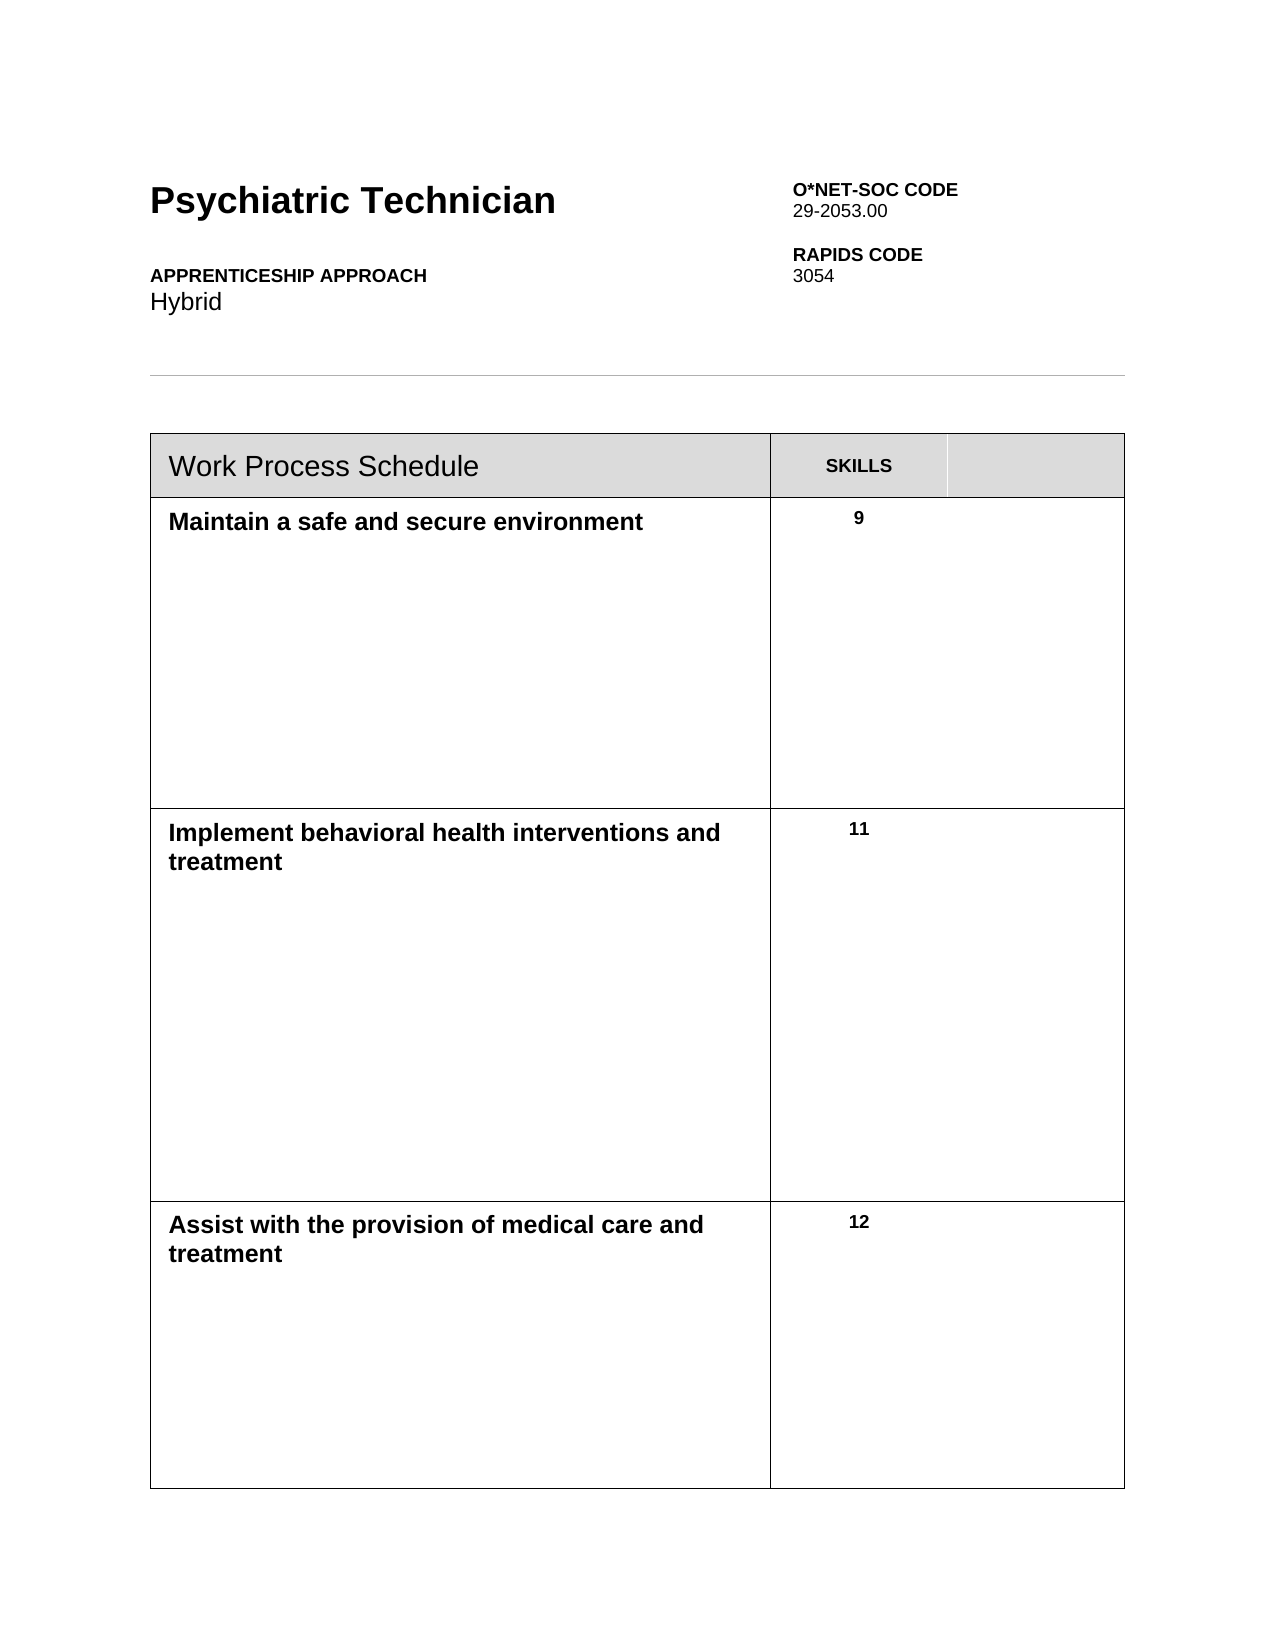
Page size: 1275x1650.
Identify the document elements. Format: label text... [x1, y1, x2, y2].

text APPRENTICESHIP APPROACH [150, 265, 719, 287]
table_cell 9 [771, 498, 947, 808]
table_header SKILLS [771, 434, 947, 497]
table_cell 11 [771, 809, 947, 1201]
text 3054 [793, 265, 1125, 287]
text Hybrid [150, 287, 719, 315]
table_cell [948, 498, 1124, 808]
table_header [948, 434, 1124, 497]
text Psychiatric Technician [150, 179, 719, 222]
table_cell 12 [771, 1202, 947, 1488]
text RAPIDS CODE [793, 243, 1125, 265]
table_cell Implement behavioral health interventions and treatment Monitor patients' emotional and behavioral condition. listen to their concerns, and report significant changes and/or unusual behavior to other licensed staff (e.g. MD, psychologist, RN, lead psych tech, etc.) Monitor and assess patients for suicidal and self-harm behaviors Provide support during one-on-one therapy sessions and psych visits, when requested by therapists, psychologists, or psychiatrists Lead prescribed group therapy sessions and other therapeutic group activities groups focused on coping skills, anger management, medication management. Substance use recovery/relapse prevention), as allowable under state regulations Assist other behavioral health professionals with running prescribed group therapy sessions and other therapeutic group activities Encourage and facilitate patient participation in groups and group activities Assist patients with modifying and managing their behavior, including by teaching positive coping skills Build rapport with, show empathy to, and provide emotional support to patients Lead morning, group goal setting, and afternoon wrap-up meetings Assist psychologists, counselors, therapists, social workers, and psychiatrists with developing patient treatment plans, including by recommending behavioral interventions based on where patients are in their treatment Gather behavioral health information on new patients to complete admission forms, including interviewing them to assess their mental health status and to obtain their mental health and treatment history [151, 809, 770, 1201]
table_cell [948, 809, 1124, 1201]
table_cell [151, 1202, 770, 1488]
table_cell Maintain a safe and secure environment Follow applicable security protocols and checks (e.g. securing staff and hospital equipment, reporting unknown people in unit) Perform safety checks and watches. including monitoring and observing patients, performing patient counts, and assisting with rounds Use psychological and physical crisis management techniques (including de-escalation) to manage violent or potentially violent situations (considering both patient-on-patient and patient-on-staff violence) When required, restrain patients who are violent or potentially violent (including to themselves) and monitor patients while in restraint and/or isolation Perform safety drills (fire, inclement weather. etc.) Initiate the facility's emergency response system (e.g., activate codes and alarms, notify appropriate supervisory staff of safety or security issues) Respond to alarms and participate in emergency codes (e.g., early response and Dr. Strong codes) Check and maintain integrity of equipment (e.g., adaptive equipment. restraint bags) Perform checks of patients, visitors, living environment, and mail for prohibited items (e.g. illicit substances, weapons, tobacco) [151, 498, 770, 808]
table_header Work Process Schedule [151, 434, 770, 497]
table_cell [948, 1202, 1124, 1488]
text O*NET-SOC CODE [793, 179, 1125, 200]
text 29-2053.00 [793, 200, 1125, 222]
